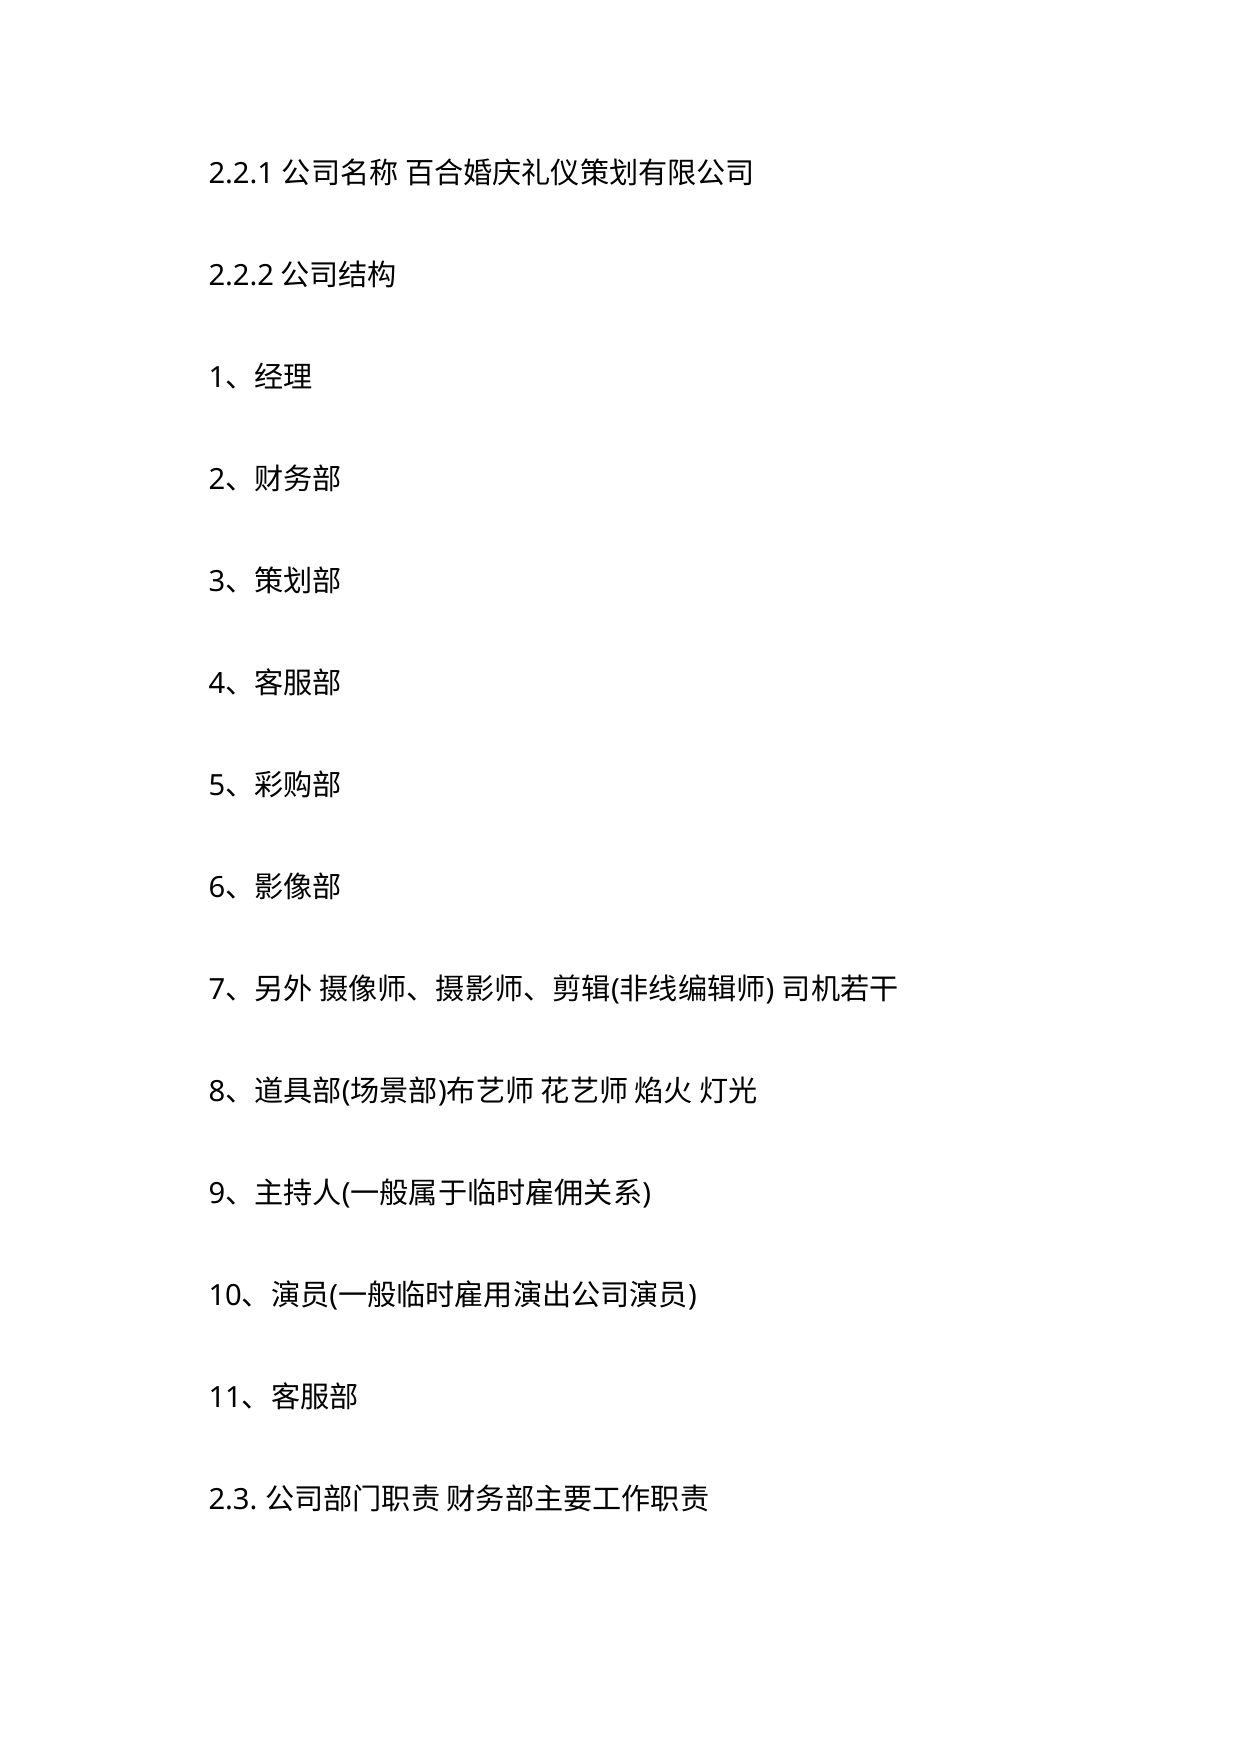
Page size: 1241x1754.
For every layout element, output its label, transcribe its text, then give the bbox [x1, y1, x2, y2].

text 11、客服部 [150, 1374, 1090, 1416]
text 10、演员(一般临时雇用演出公司演员) [150, 1272, 1090, 1314]
text 6、影像部 [150, 864, 1090, 906]
text 2.3. 公司部门职责 财务部主要工作职责 [150, 1476, 1090, 1518]
text 4、客服部 [150, 660, 1090, 702]
text 5、彩购部 [150, 762, 1090, 804]
text 7、另外 摄像师、摄影师、剪辑(非线编辑师) 司机若干 [150, 966, 1090, 1008]
text 9、主持人(一般属于临时雇佣关系) [150, 1170, 1090, 1212]
text 2.2.1 公司名称 百合婚庆礼仪策划有限公司 [150, 150, 1090, 192]
text 3、策划部 [150, 558, 1090, 600]
text 8、道具部(场景部)布艺师 花艺师 焰火 灯光 [150, 1068, 1090, 1110]
text 2.2.2公司结构 [150, 252, 1090, 294]
text 2、财务部 [150, 456, 1090, 498]
text 1、经理 [150, 354, 1090, 396]
